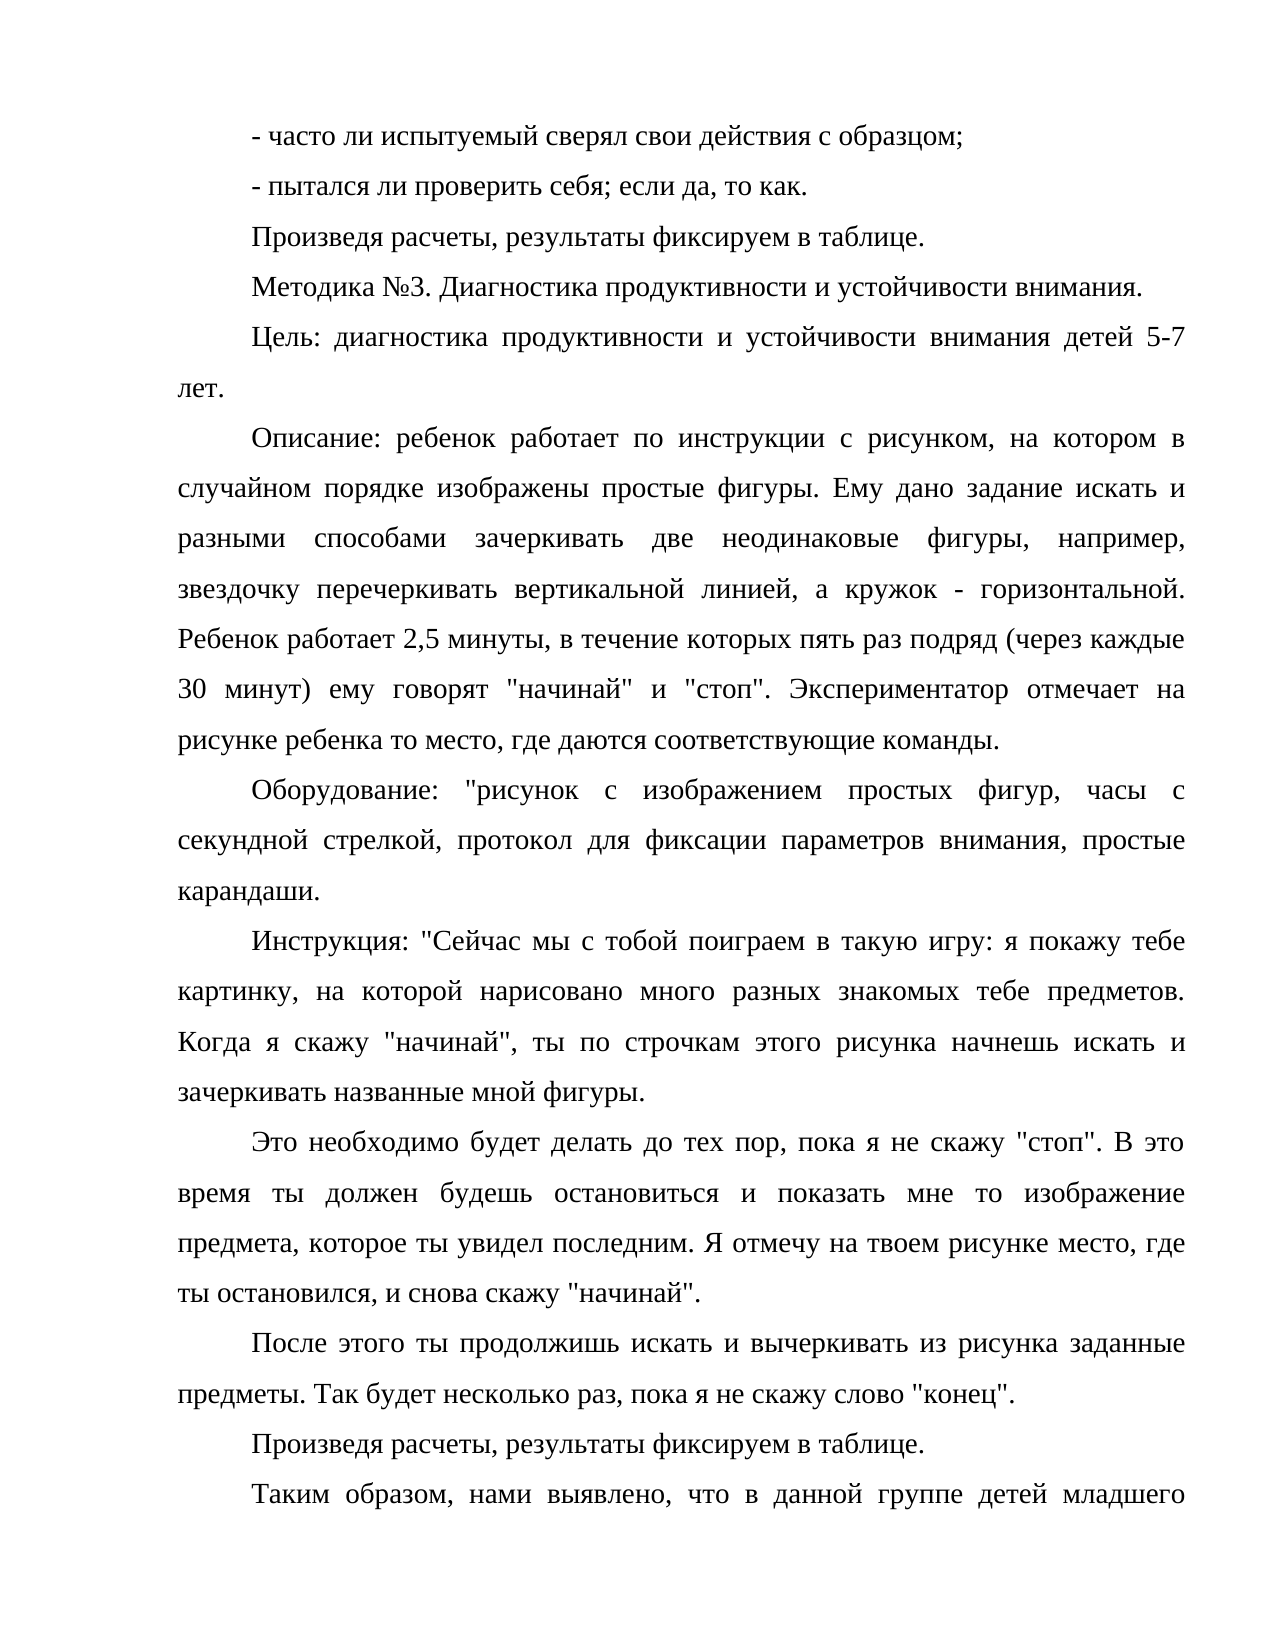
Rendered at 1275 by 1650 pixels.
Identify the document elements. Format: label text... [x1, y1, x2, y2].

text Произведя расчеты, результаты фиксируем в таблице. [177, 219, 1186, 252]
text Цель: диагностика продуктивности и устойчивости внимания детей 5-7 лет. [177, 319, 1186, 403]
text Инструкция: "Сейчас мы с тобой поиграем в такую игру: я покажу тебе картинку, на которой нарисовано много разных знакомых тебе предметов. Когда я скажу "начинай", ты по строчкам этого рисунка начнешь искать и зачеркивать названные мной фигуры. [177, 923, 1186, 1108]
text Это необходимо будет делать до тех пор, пока я не скажу "стоп". В это время ты должен будешь остановиться и показать мне то изображение предмета, которое ты увидел последним. Я отмечу на твоем рисунке место, где ты остановился, и снова скажу "начинай". [177, 1124, 1186, 1309]
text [177, 1477, 1186, 1510]
text Описание: ребенок работает по инструкции с рисунком, на котором в случайном порядке изображены простые фигуры. Ему дано задание искать и разными способами зачеркивать две неодинаковые фигуры, например, звездочку перечеркивать вертикальной линией, а кружок - горизонтальной. Ребенок работает 2,5 минуты, в течение которых пять раз подряд (через каждые 30 минут) ему говорят "начинай" и "стоп". Экспериментатор отмечает на рисунке ребенка то место, где даются соответствующие команды. [177, 420, 1186, 755]
text - часто ли испытуемый сверял свои действия с образцом; [177, 118, 1186, 152]
text Методика №3. Диагностика продуктивности и устойчивости внимания. [177, 269, 1186, 303]
text Произведя расчеты, результаты фиксируем в таблице. [177, 1426, 1186, 1460]
text - пытался ли проверить себя; если да, то как. [177, 168, 1186, 202]
text После этого ты продолжишь искать и вычеркивать из рисунка заданные предметы. Так будет несколько раз, пока я не скажу слово "конец". [177, 1326, 1186, 1409]
text Оборудование: "рисунок с изображением простых фигур, часы с секундной стрелкой, протокол для фиксации параметров внимания, простые карандаши. [177, 772, 1186, 906]
